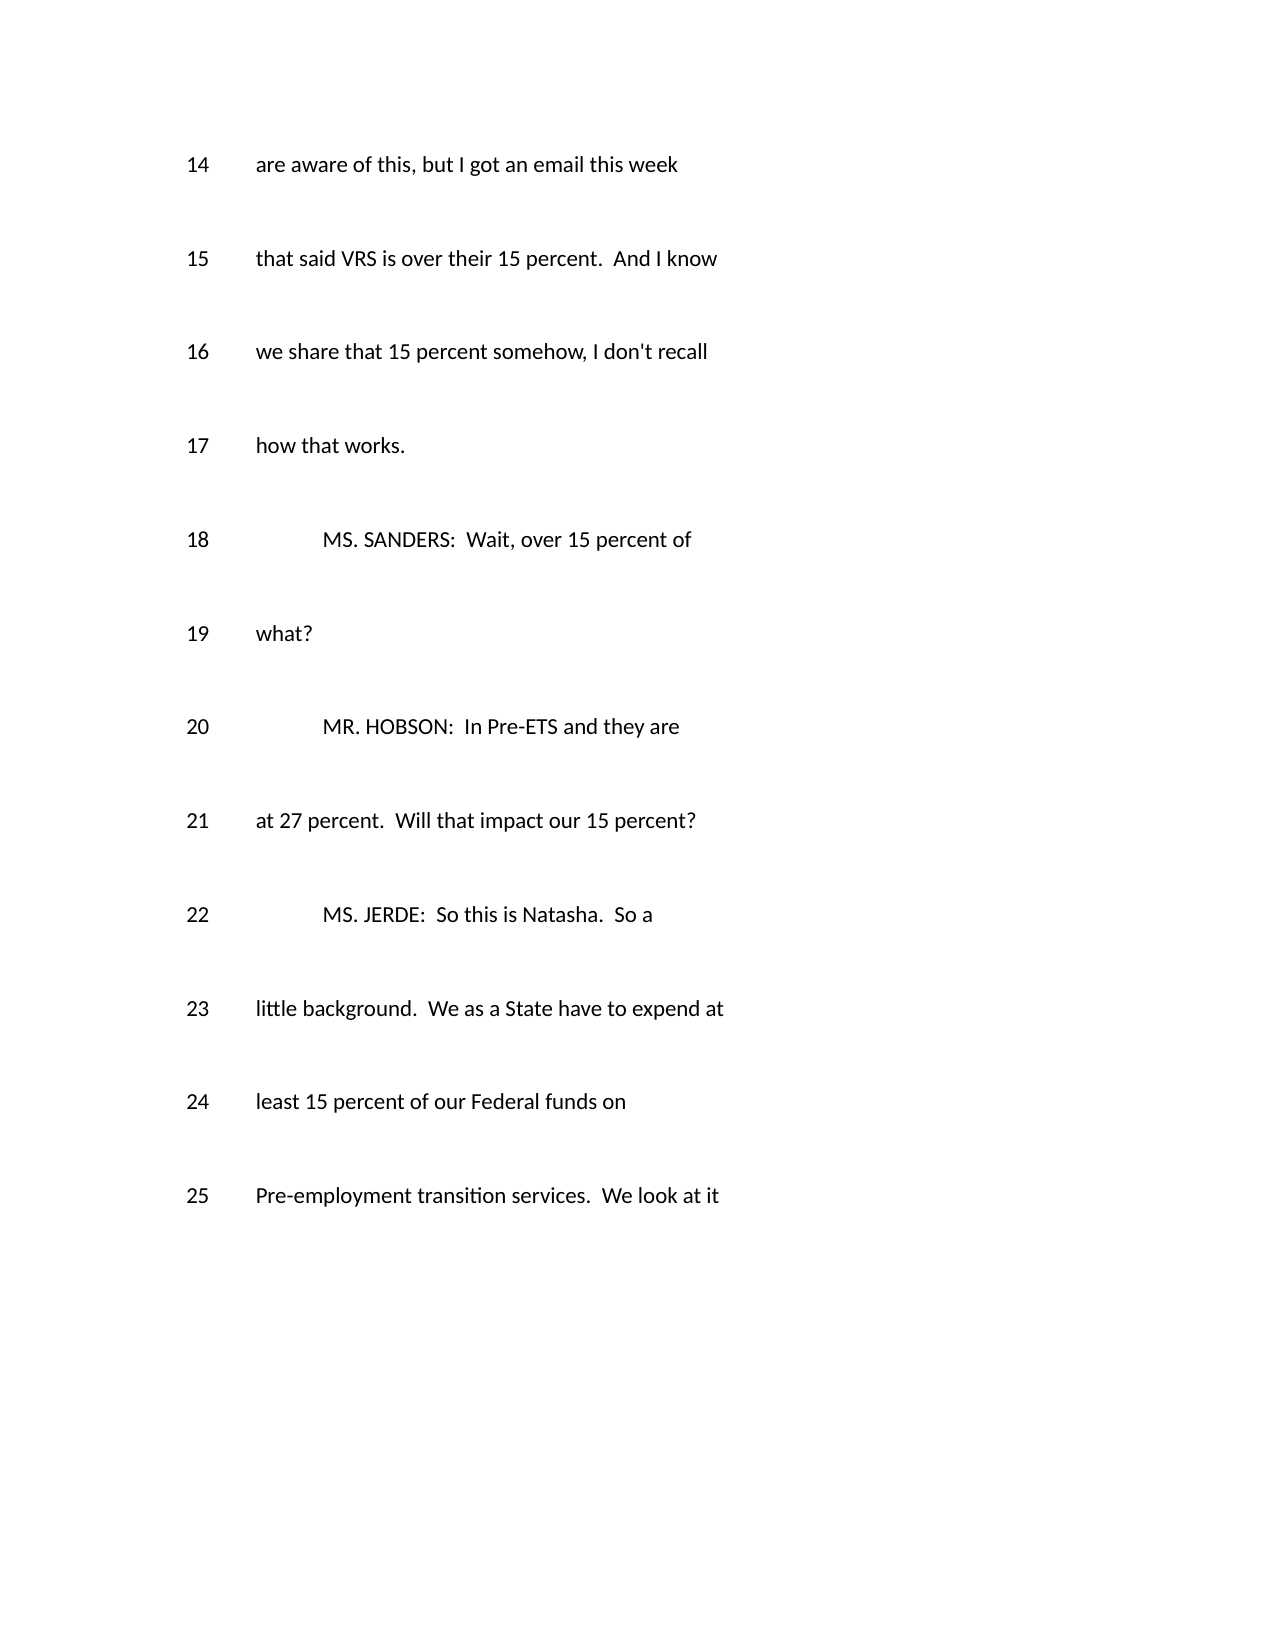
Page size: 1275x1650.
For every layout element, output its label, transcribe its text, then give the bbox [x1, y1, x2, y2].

text 23 little background. We as a State have to expend at [150, 994, 1125, 1022]
text 22 MS. JERDE: So this is Natasha. So a [150, 900, 1125, 928]
text 24 least 15 percent of our Federal funds on [150, 1087, 1125, 1116]
text 19 what? [150, 619, 1125, 647]
text 20 MR. HOBSON: In Pre-ETS and they are [150, 712, 1125, 741]
text 15 that said VRS is over their 15 percent. And I know [150, 244, 1125, 272]
text 18 MS. SANDERS: Wait, over 15 percent of [150, 525, 1125, 553]
text 16 we share that 15 percent somehow, I don't recall [150, 337, 1125, 366]
text 17 how that works. [150, 431, 1125, 459]
text 21 at 27 percent. Will that impact our 15 percent? [150, 806, 1125, 834]
text 14 are aware of this, but I got an email this week [150, 150, 1125, 178]
text 25 Pre-employment transition services. We look at it [150, 1181, 1125, 1209]
